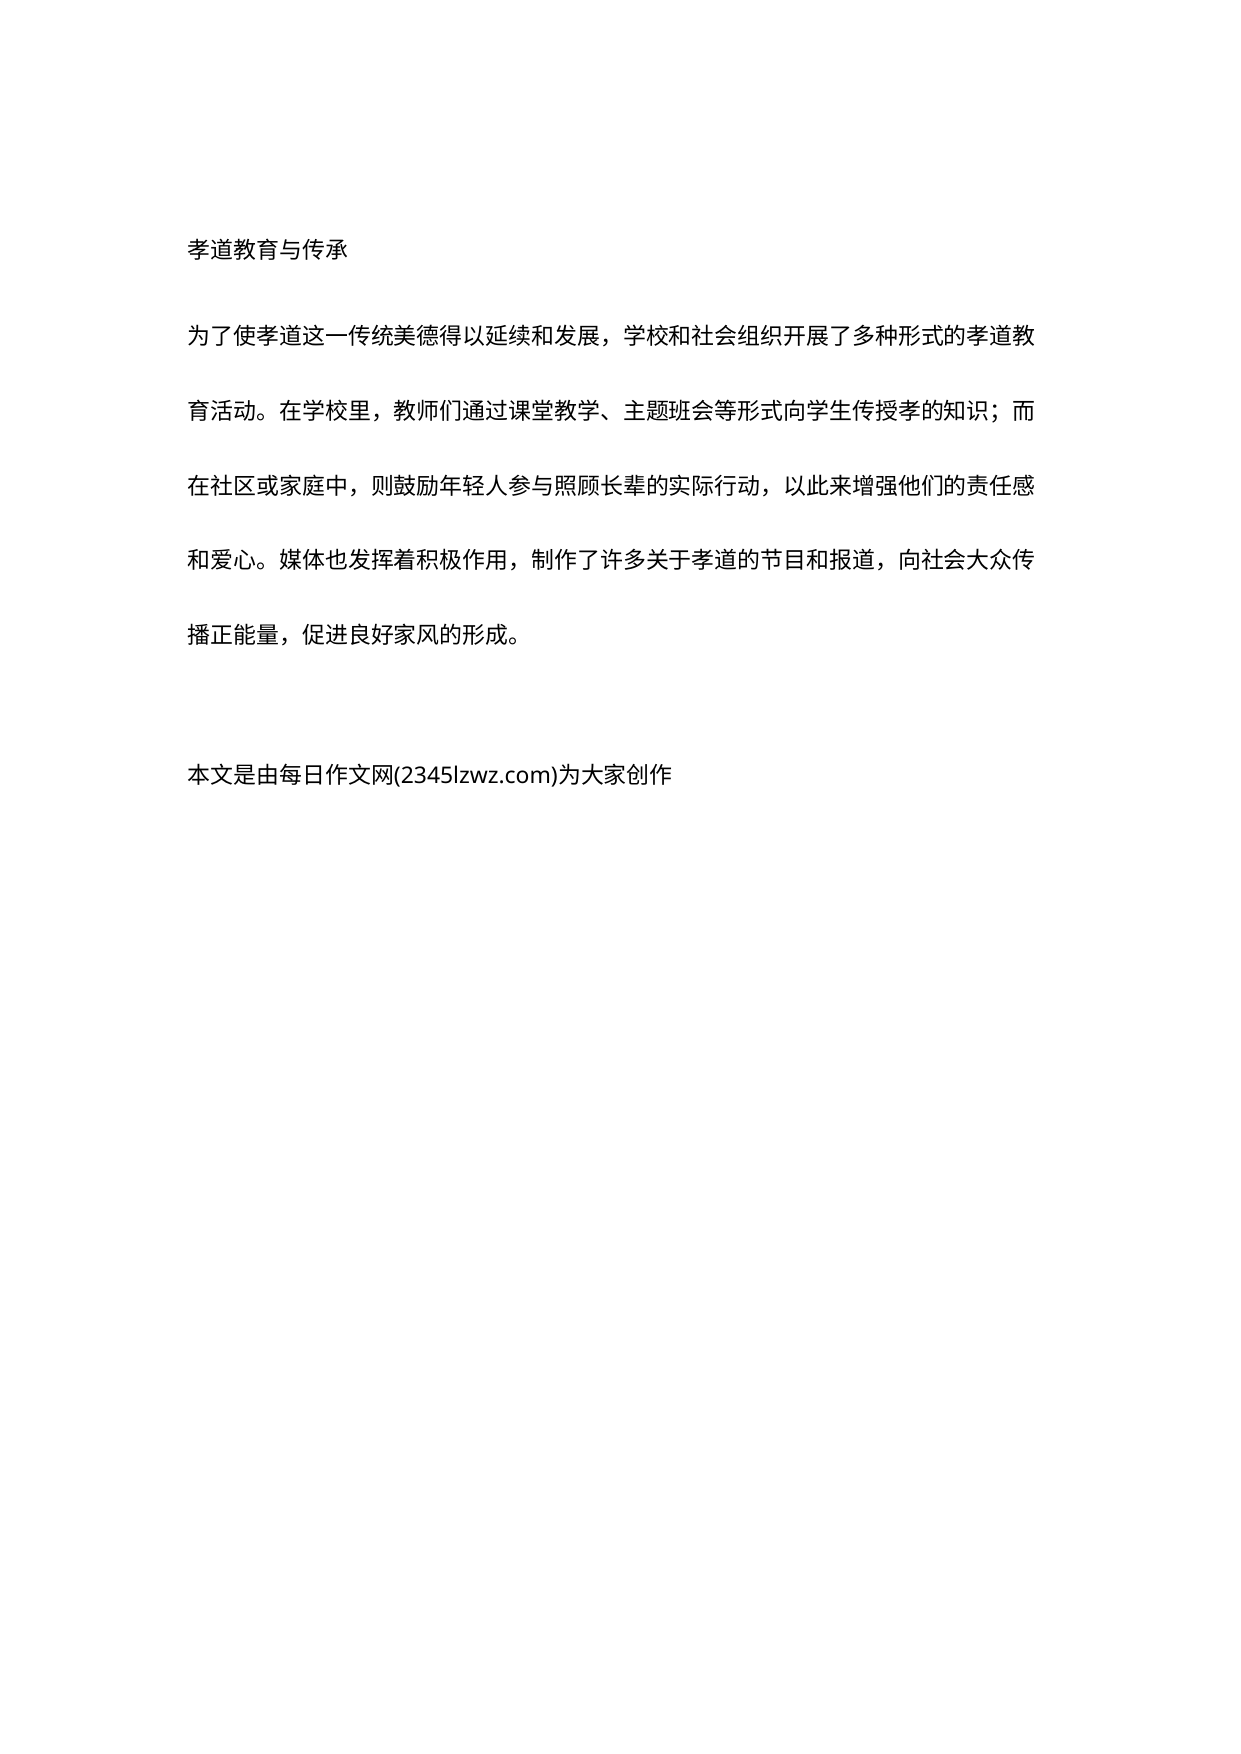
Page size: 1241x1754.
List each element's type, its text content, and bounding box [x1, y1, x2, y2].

text 本文是由每日作文网(2345lzwz.com)为大家创作 [187, 742, 1053, 807]
text 为了使孝道这一传统美德得以延续和发展，学校和社会组织开展了多种形式的孝道教育活动。在学校里，教师们通过课堂教学、主题班会等形式向学生传授孝的知识；而在社区或家庭中，则鼓励年轻人参与照顾长辈的实际行动，以此来增强他们的责任感和爱心。媒体也发挥着积极作用，制作了许多关于孝道的节目和报道，向社会大众传播正能量，促进良好家风的形成。 [187, 302, 1053, 666]
text 孝道教育与传承 [187, 216, 1053, 281]
